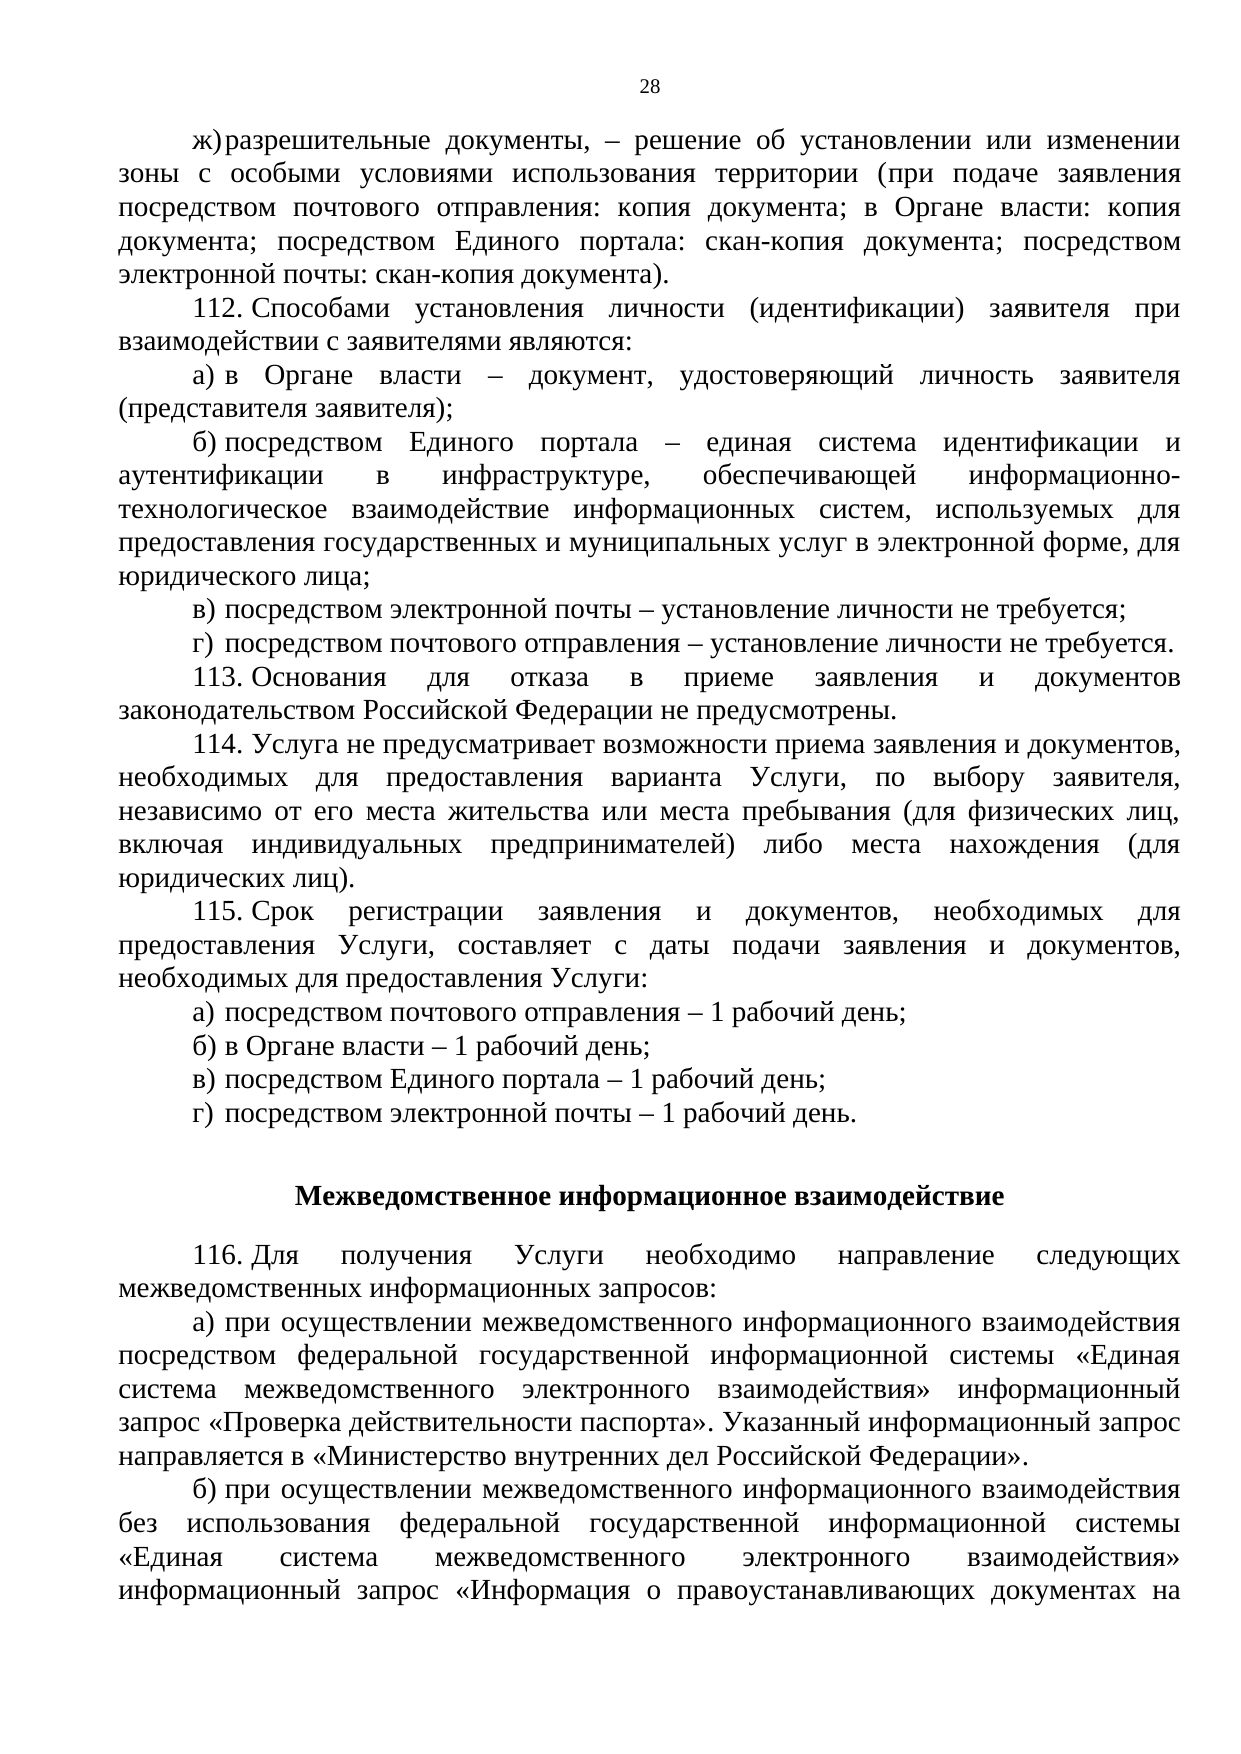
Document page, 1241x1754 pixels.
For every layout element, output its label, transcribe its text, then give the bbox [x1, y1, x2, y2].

list Для получения Услуги необходимо направление следующих межведомственных информационных запросов: [118, 1237, 1181, 1304]
list разрешительные документы, – решение об установлении или изменении зоны с особыми условиями использования территории (при подаче заявления посредством почтового отправления: копия документа; в Органе власти: копия документа; посредством Единого портала: скан-копия документа; посредством электронной почты: скан-копия документа). [118, 122, 1181, 290]
list посредством почтового отправления – 1 рабочий день; [118, 994, 1181, 1028]
list при осуществлении межведомственного информационного взаимодействия посредством федеральной государственной информационной системы «Единая система межведомственного электронного взаимодействия» информационный запрос «Проверка действительности паспорта». Указанный информационный запрос направляется в «Министерство внутренних дел Российской Федерации». [118, 1304, 1181, 1472]
list в Органе власти – 1 рабочий день; [118, 1028, 1181, 1061]
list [118, 1472, 1181, 1606]
list посредством электронной почты – 1 рабочий день. [118, 1095, 1181, 1128]
list Основания для отказа в приеме заявления и документов законодательством Российской Федерации не предусмотрены. [118, 659, 1181, 726]
list Способами установления личности (идентификации) заявителя при взаимодействии с заявителями являются: [118, 290, 1181, 357]
list Срок регистрации заявления и документов, необходимых для предоставления Услуги, составляет с даты подачи заявления и документов, необходимых для предоставления Услуги: [118, 893, 1181, 994]
list посредством электронной почты – установление личности не требуется; [118, 592, 1181, 625]
list Услуга не предусматривает возможности приема заявления и документов, необходимых для предоставления варианта Услуги, по выбору заявителя, независимо от его места жительства или места пребывания (для физических лиц, включая индивидуальных предпринимателей) либо места нахождения (для юридических лиц). [118, 726, 1181, 893]
list посредством Единого портала – 1 рабочий день; [118, 1061, 1181, 1095]
list посредством Единого портала – единая система идентификации и аутентификации в инфраструктуре, обеспечивающей информационно-технологическое взаимодействие информационных систем, используемых для предоставления государственных и муниципальных услуг в электронной форме, для юридического лица; [118, 424, 1181, 592]
list посредством почтового отправления – установление личности не требуется. [118, 625, 1181, 659]
text Межведомственное информационное взаимодействие [118, 1178, 1181, 1212]
list в Органе власти – документ, удостоверяющий личность заявителя (представителя заявителя); [118, 357, 1181, 424]
